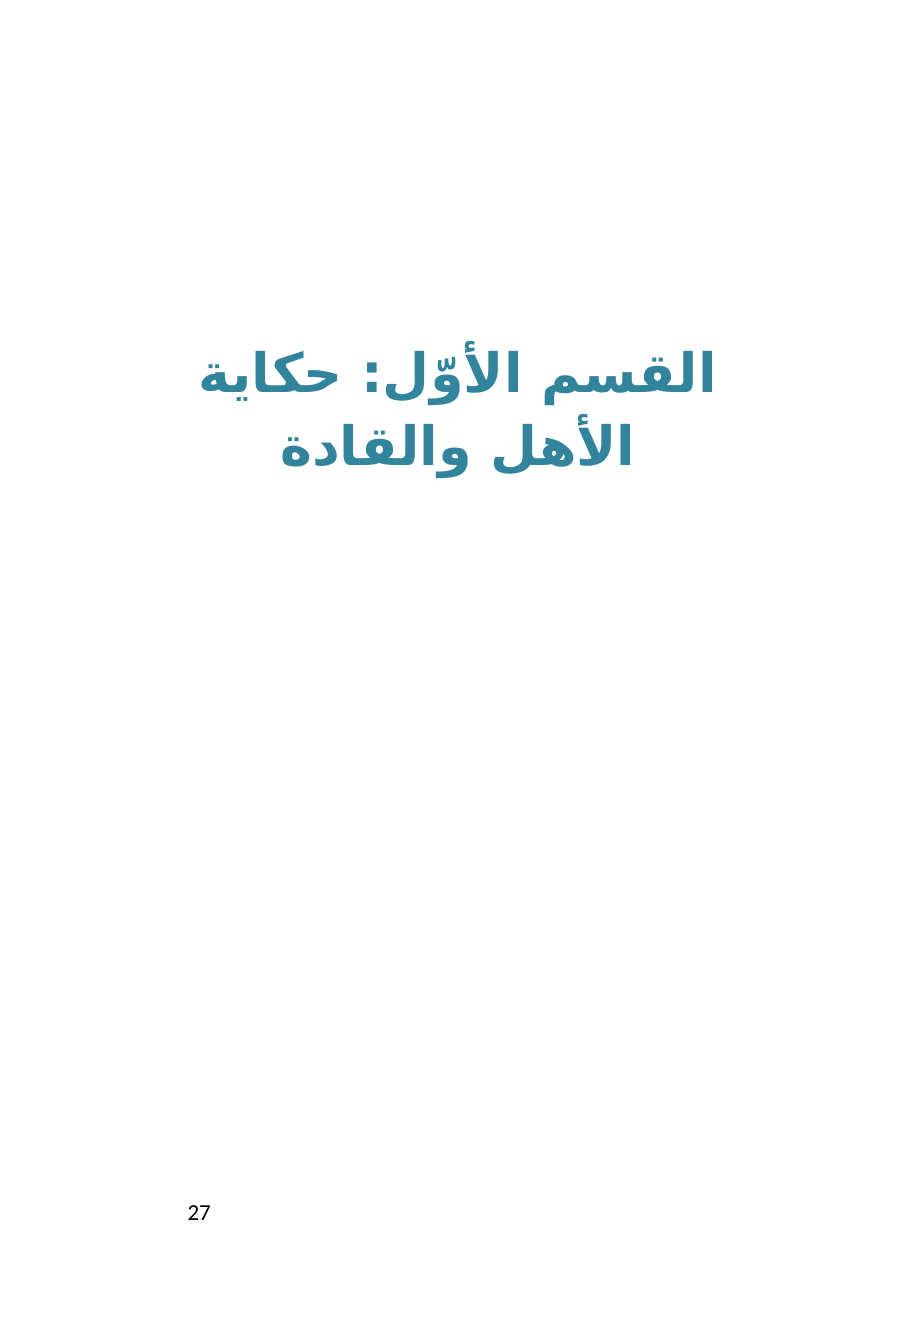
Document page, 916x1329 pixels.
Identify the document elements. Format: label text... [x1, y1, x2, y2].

subtitle القسم الأوّل: حكاية الأهل والقادة [187, 342, 728, 478]
